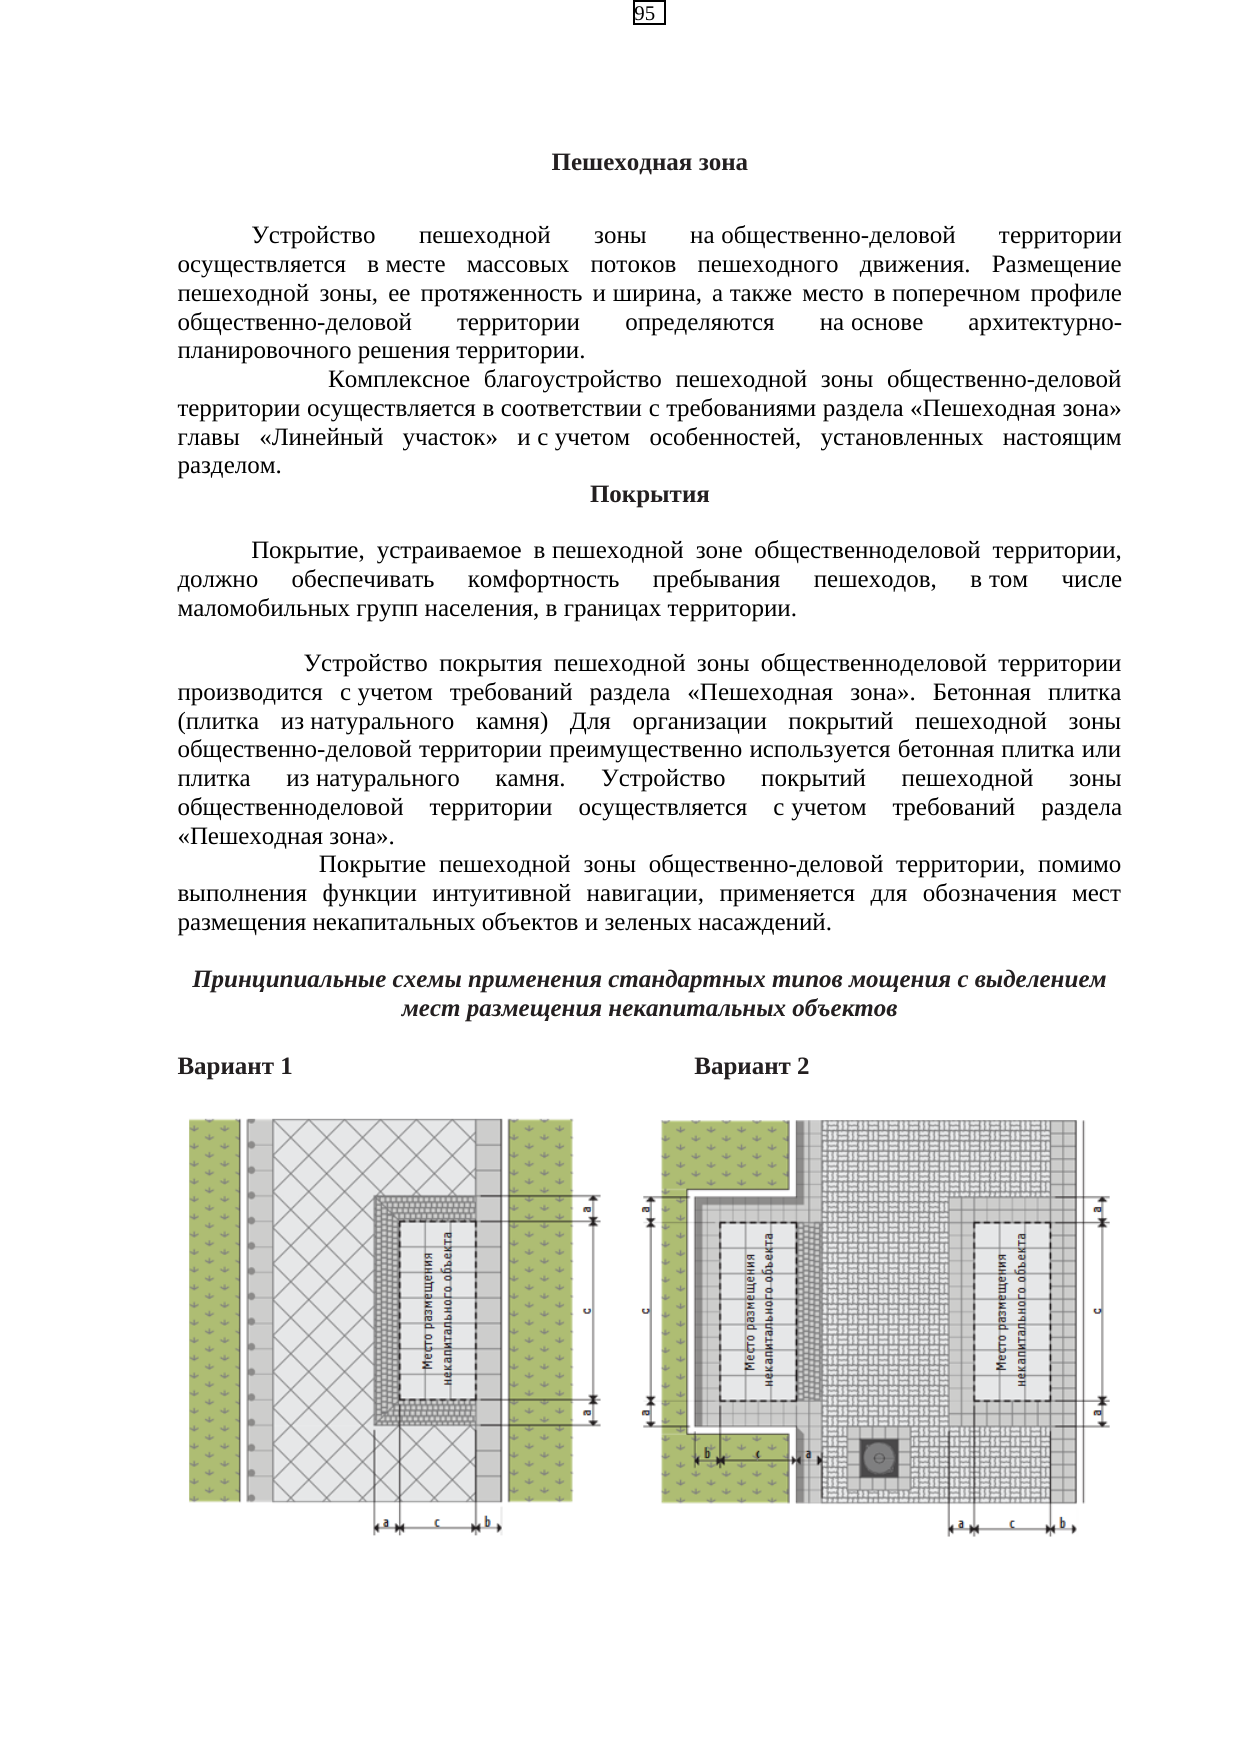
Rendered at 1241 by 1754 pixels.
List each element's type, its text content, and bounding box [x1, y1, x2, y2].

text Покрытие пешеходной зоны общественно-деловой территории, помимо выполнения функции интуитивной навигации, применяется для обозначения мест размещения некапитальных объектов и зеленых насаждений. [177, 849, 1122, 936]
text Принципиальные схемы применения стандартных типов мощения с выделением мест размещения некапитальных объектов [177, 964, 1122, 1022]
text Покрытия [177, 479, 1122, 509]
text Устройство покрытия пешеходной зоны общественноделовой территории производится с учетом требований раздела «Пешеходная зона». Бетонная плитка (плитка из натурального камня) Для организации покрытий пешеходной зоны общественно-деловой территории преимущественно используется бетонная плитка или плитка из натурального камня. Устройство покрытий пешеходной зоны общественноделовой территории осуществляется с учетом требований раздела «Пешеходная зона». [177, 648, 1122, 849]
text Вариант 1 Вариант 2 [177, 1051, 1122, 1079]
text Пешеходная зона [177, 147, 1122, 176]
picture [177, 1108, 1122, 1544]
text Устройство пешеходной зоны на общественно-деловой территории осуществляется в месте массовых потоков пешеходного движения. Размещение пешеходной зоны, ее протяженность и ширина, а также место в поперечном профиле общественно-деловой территории определяются на основе архитектурно-планировочного решения территории. [177, 221, 1122, 364]
text Комплексное благоустройство пешеходной зоны общественно-деловой территории осуществляется в соответствии с требованиями раздела «Пешеходная зона» главы «Линейный участок» и с учетом особенностей, установленных настоящим разделом. [177, 364, 1122, 479]
text Покрытие, устраиваемое в пешеходной зоне общественноделовой территории, должно обеспечивать комфортность пребывания пешеходов, в том числе маломобильных групп населения, в границах территории. [177, 536, 1122, 622]
